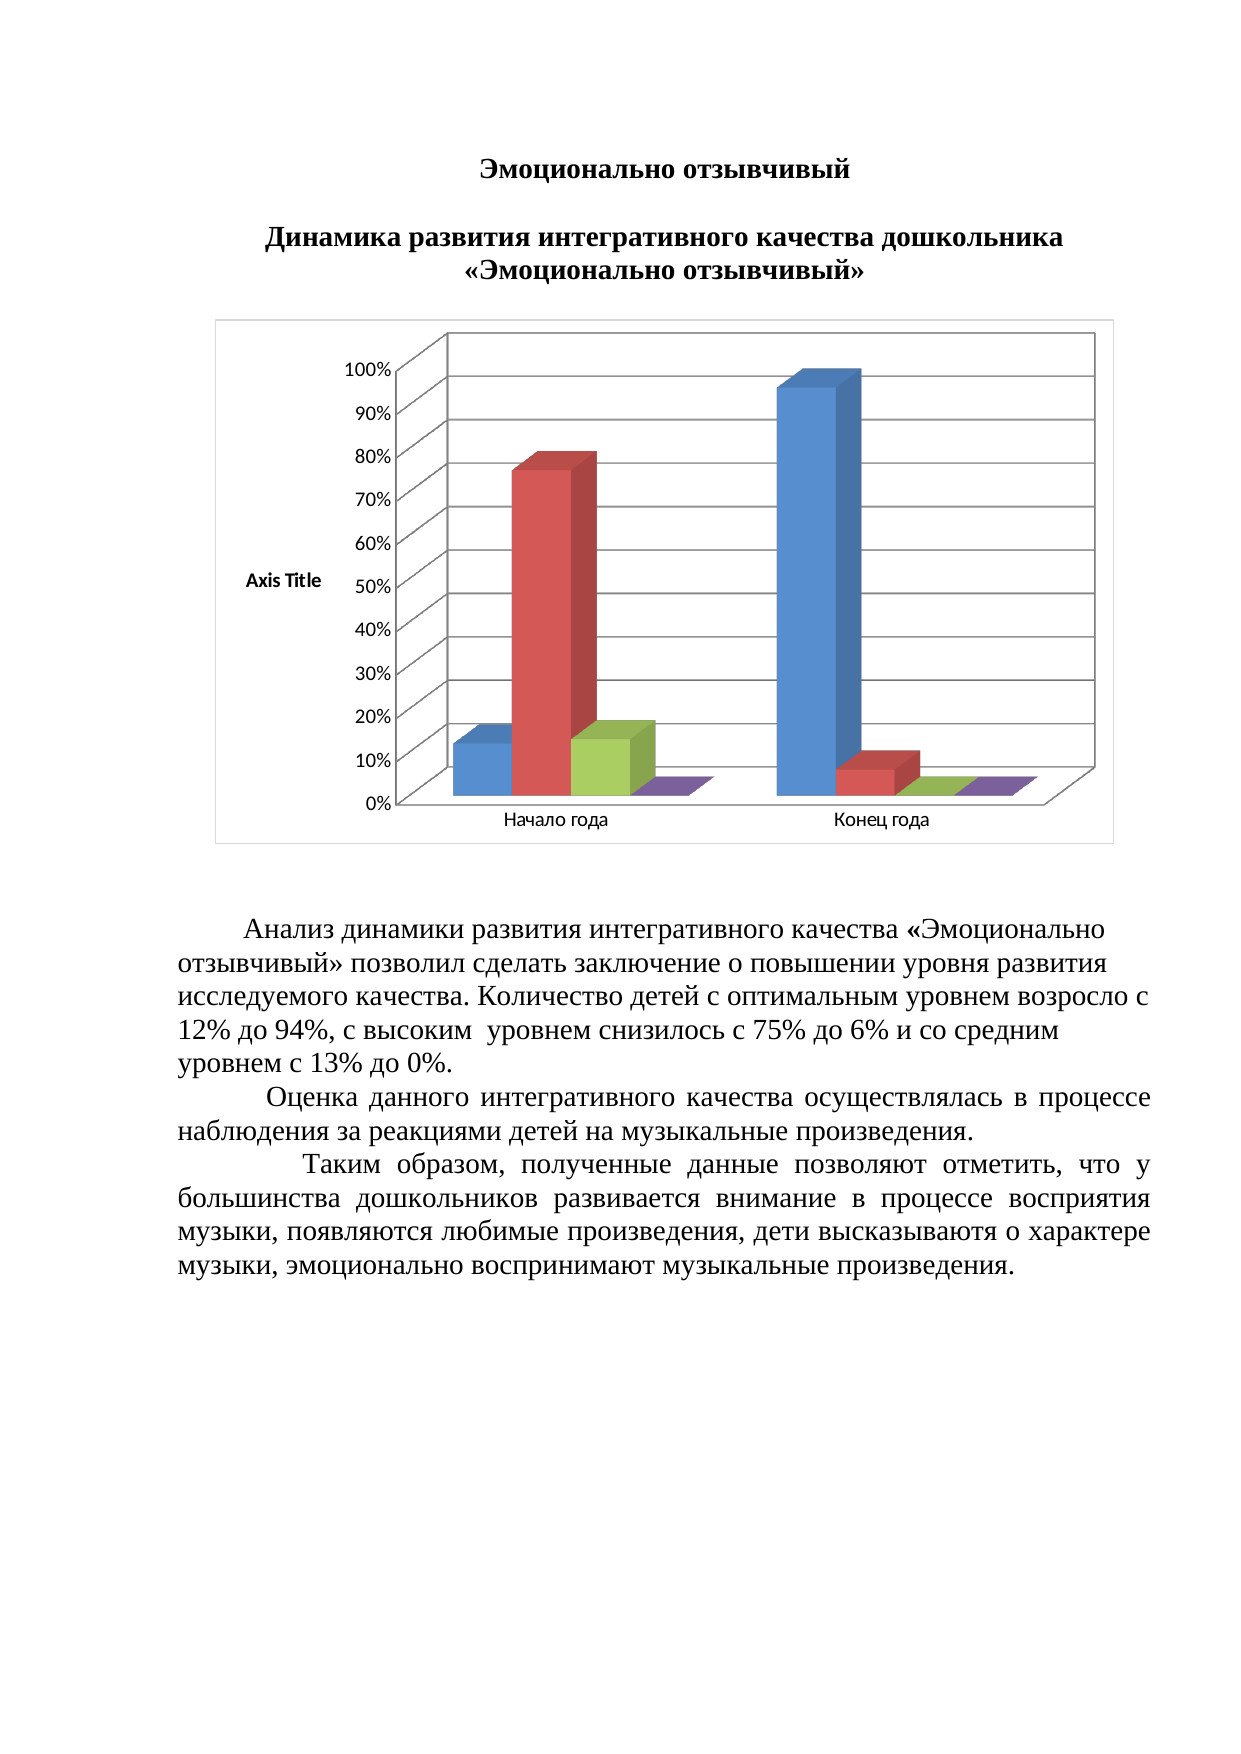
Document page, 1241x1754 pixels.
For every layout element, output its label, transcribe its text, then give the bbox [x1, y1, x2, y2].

text «Эмоционально отзывчивый» [177, 252, 1152, 286]
text Оценка данного интегративного качества осуществлялась в процессе наблюдения за реакциями детей на музыкальные произведения. [177, 1079, 1152, 1146]
text Таким образом, полученные данные позволяют отметить, что у большинства дошкольников развивается внимание в процессе восприятия музыки, появляются любимые произведения, дети высказываютя о характере музыки, эмоционально воспринимают музыкальные произведения. [177, 1146, 1152, 1280]
text Эмоционально отзывчивый [177, 152, 1152, 185]
text Динамика развития интегративного качества дошкольника [177, 219, 1152, 252]
text Анализ динамики развития интегративного качества «Эмоционально отзывчивый» позволил сделать заключение о повышении уровня развития исследуемого качества. Количество детей с оптимальным уровнем возросло с 12% до 94%, с высоким уровнем снизилось с 75% до 6% и со средним уровнем с 13% до 0%. [177, 911, 1152, 1079]
